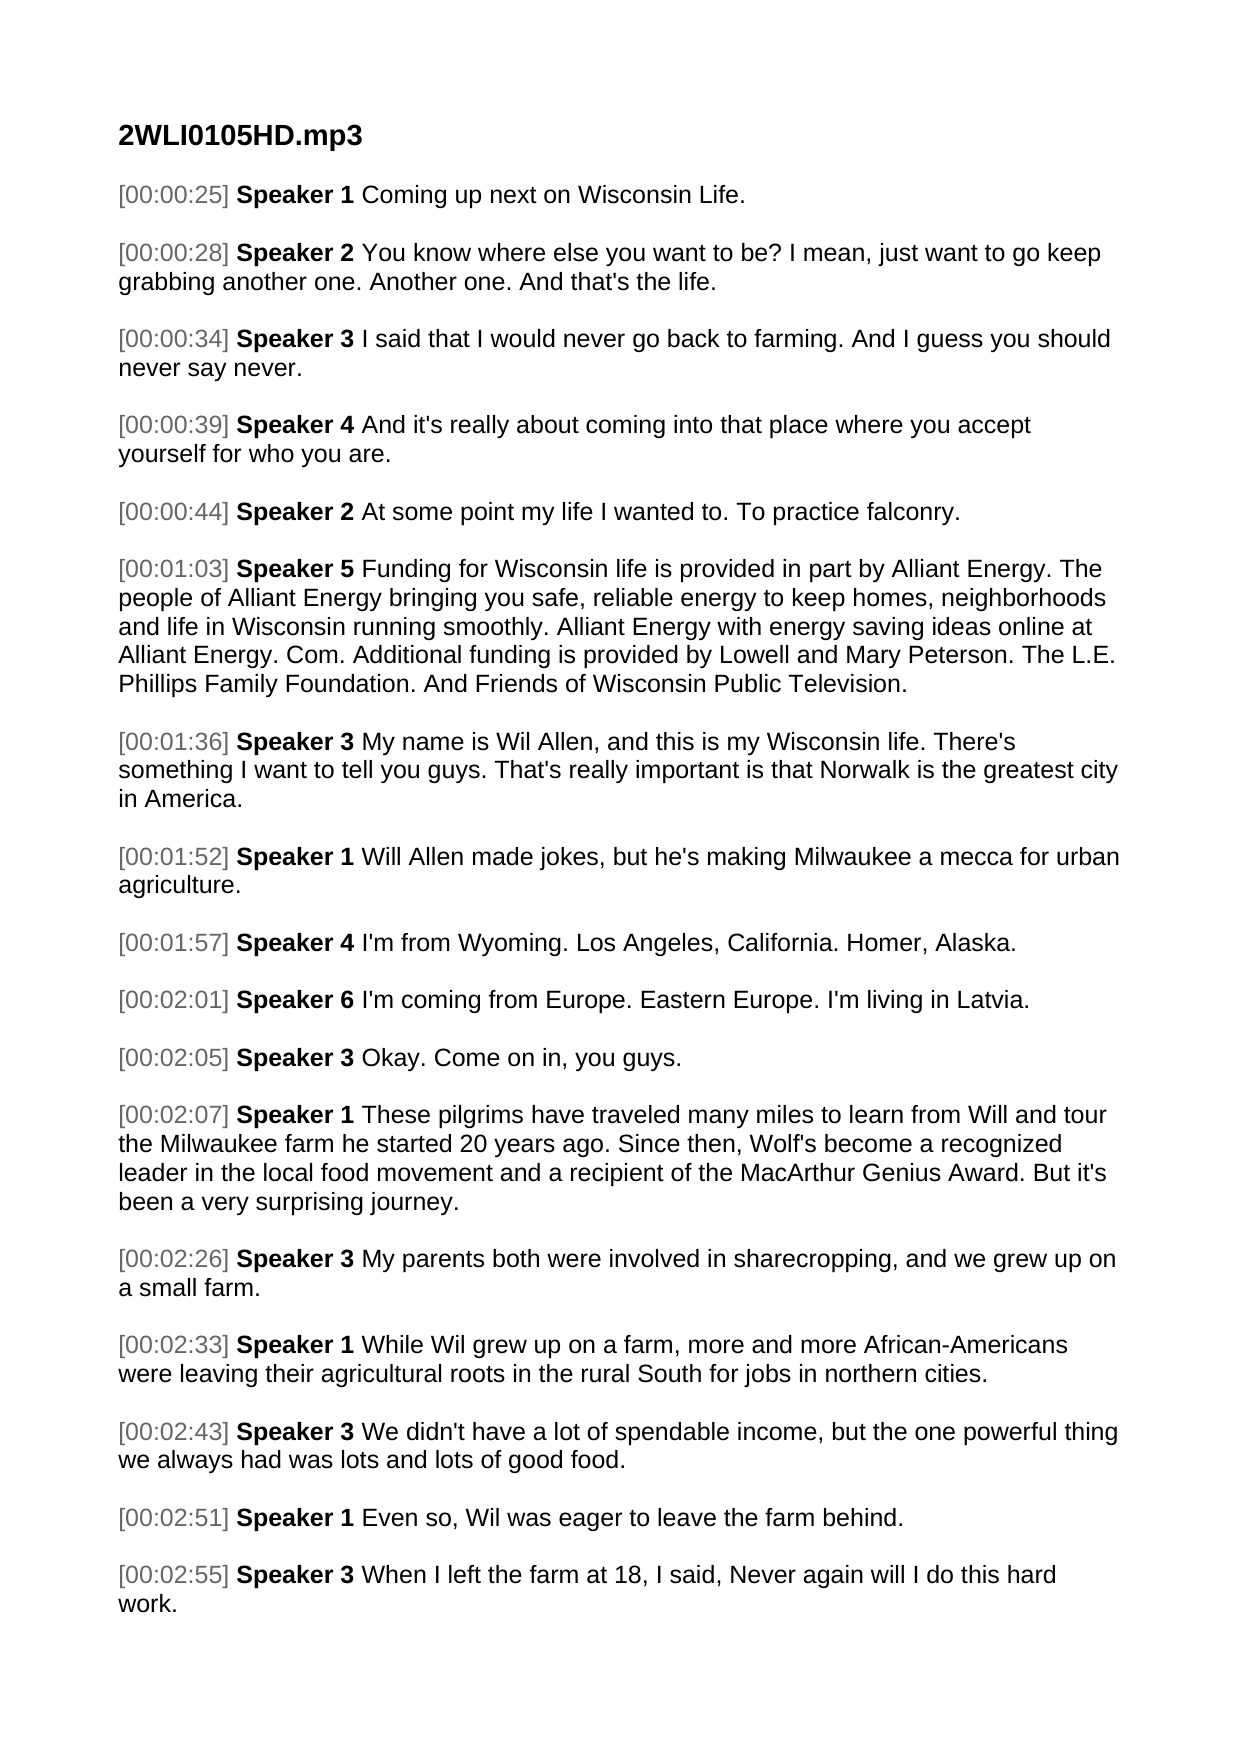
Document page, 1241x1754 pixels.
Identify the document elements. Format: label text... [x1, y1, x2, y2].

text [00:02:55] Speaker 3 When I left the farm at 18, I said, Never again will I do this hard work. [118, 1560, 1122, 1618]
text [00:01:36] Speaker 3 My name is Wil Allen, and this is my Wisconsin life. There's something I want to tell you guys. That's really important is that Norwalk is the greatest city in America. [118, 727, 1122, 813]
text [00:01:03] Speaker 5 Funding for Wisconsin life is provided in part by Alliant Energy. The people of Alliant Energy bringing you safe, reliable energy to keep homes, neighborhoods and life in Wisconsin running smoothly. Alliant Energy with energy saving ideas online at Alliant Energy. Com. Additional funding is provided by Lowell and Mary Peterson. The L.E. Phillips Family Foundation. And Friends of Wisconsin Public Television. [118, 554, 1122, 698]
text [00:00:39] Speaker 4 And it's really about coming into that place where you accept yourself for who you are. [118, 410, 1122, 468]
text [00:02:01] Speaker 6 I'm coming from Europe. Eastern Europe. I'm living in Latvia. [118, 985, 1122, 1014]
text [00:01:52] Speaker 1 Will Allen made jokes, but he's making Milwaukee a mecca for urban agriculture. [118, 842, 1122, 899]
text [00:02:33] Speaker 1 While Wil grew up on a farm, more and more African-Americans were leaving their agricultural roots in the rural South for jobs in northern cities. [118, 1330, 1122, 1388]
text [00:02:51] Speaker 1 Even so, Wil was eager to leave the farm behind. [118, 1503, 1122, 1532]
text [00:00:44] Speaker 2 At some point my life I wanted to. To practice falconry. [118, 497, 1122, 525]
text [00:02:26] Speaker 3 My parents both were involved in sharecropping, and we grew up on a small farm. [118, 1244, 1122, 1302]
text [00:02:43] Speaker 3 We didn't have a lot of spendable income, but the one powerful thing we always had was lots and lots of good food. [118, 1417, 1122, 1474]
text [00:02:05] Speaker 3 Okay. Come on in, you guys. [118, 1043, 1122, 1072]
text [00:01:57] Speaker 4 I'm from Wyoming. Los Angeles, California. Homer, Alaska. [118, 928, 1122, 957]
text 2WLI0105HD.mp3 [118, 118, 1122, 152]
text [00:00:34] Speaker 3 I said that I would never go back to farming. And I guess you should never say never. [118, 324, 1122, 382]
text [00:00:28] Speaker 2 You know where else you want to be? I mean, just want to go keep grabbing another one. Another one. And that's the life. [118, 238, 1122, 295]
text [00:02:07] Speaker 1 These pilgrims have traveled many miles to learn from Will and tour the Milwaukee farm he started 20 years ago. Since then, Wolf's become a recognized leader in the local food movement and a recipient of the MacArthur Genius Award. But it's been a very surprising journey. [118, 1100, 1122, 1215]
text [00:00:25] Speaker 1 Coming up next on Wisconsin Life. [118, 180, 1122, 209]
